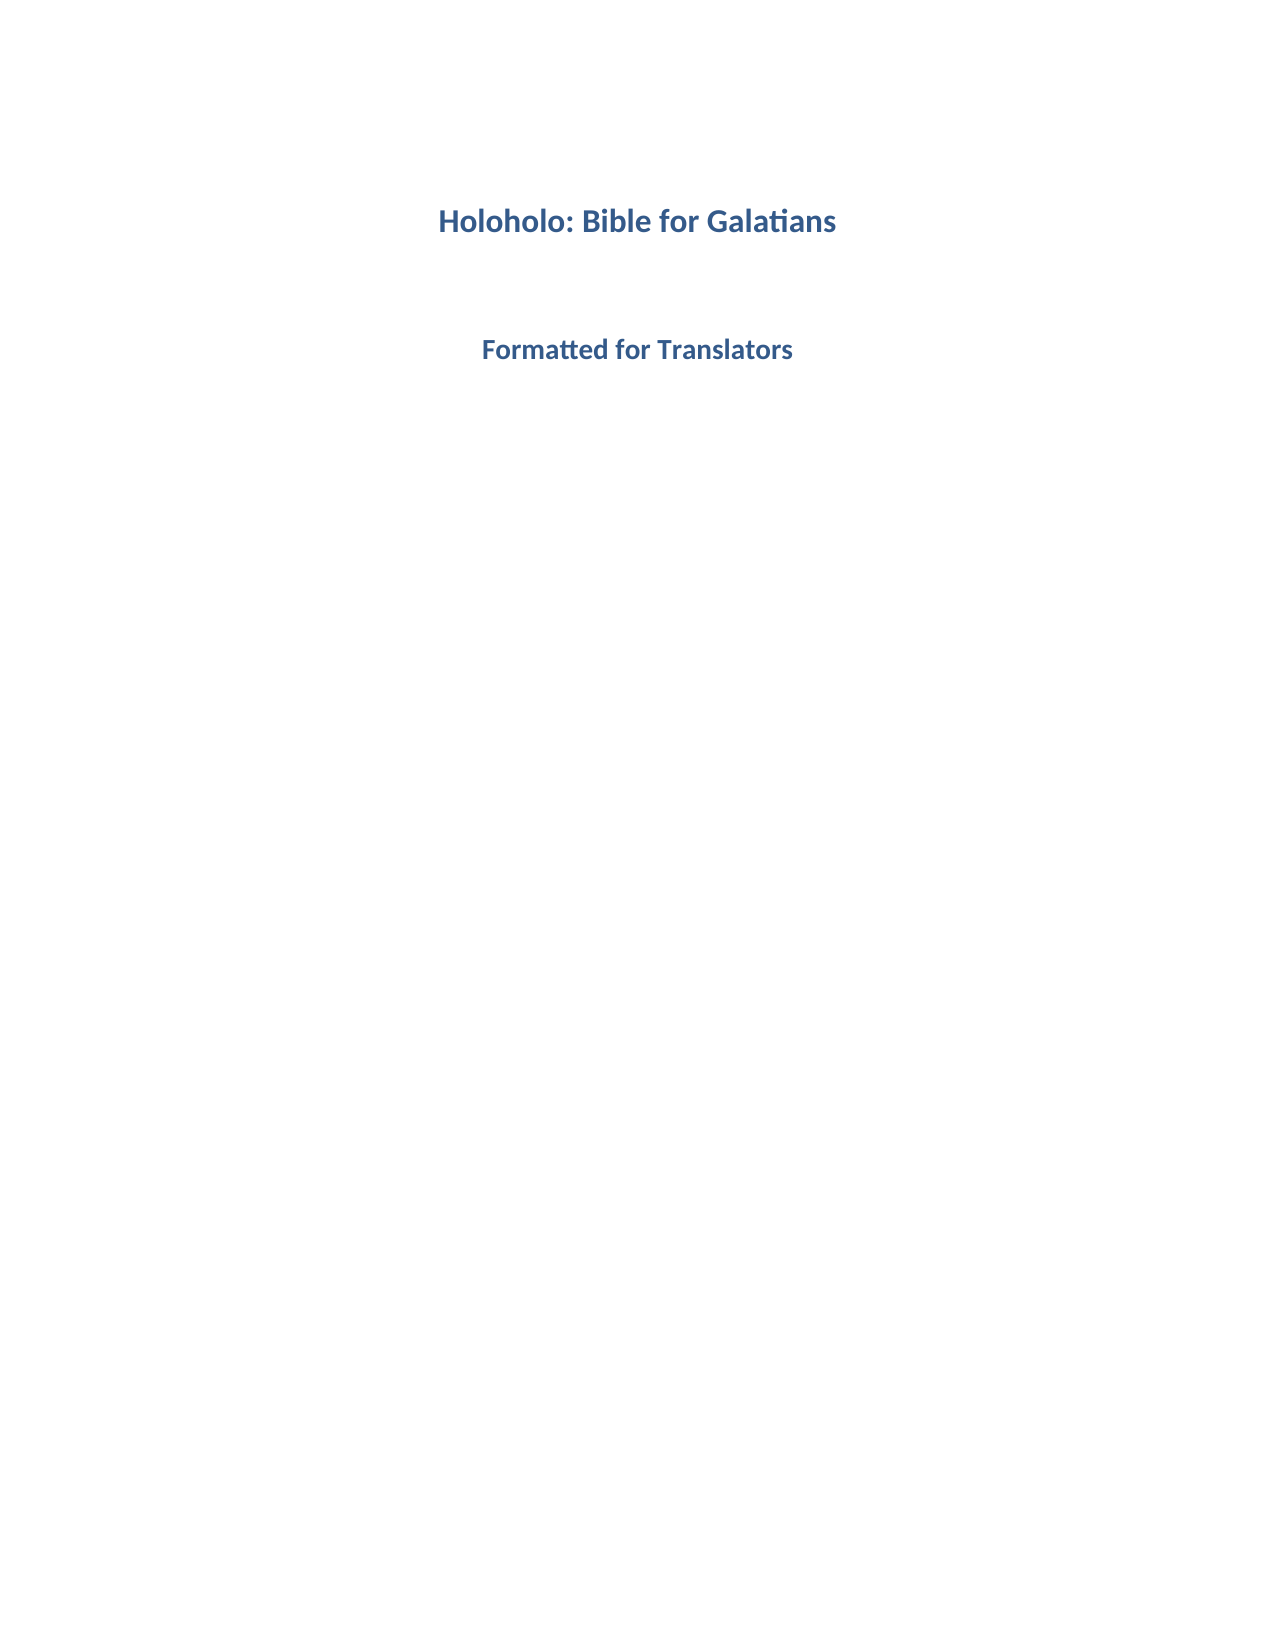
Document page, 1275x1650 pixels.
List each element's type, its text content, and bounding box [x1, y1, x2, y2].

title Holoholo: Bible for Galatians [150, 200, 1125, 241]
subtitle Formatted for Translators [150, 331, 1125, 367]
